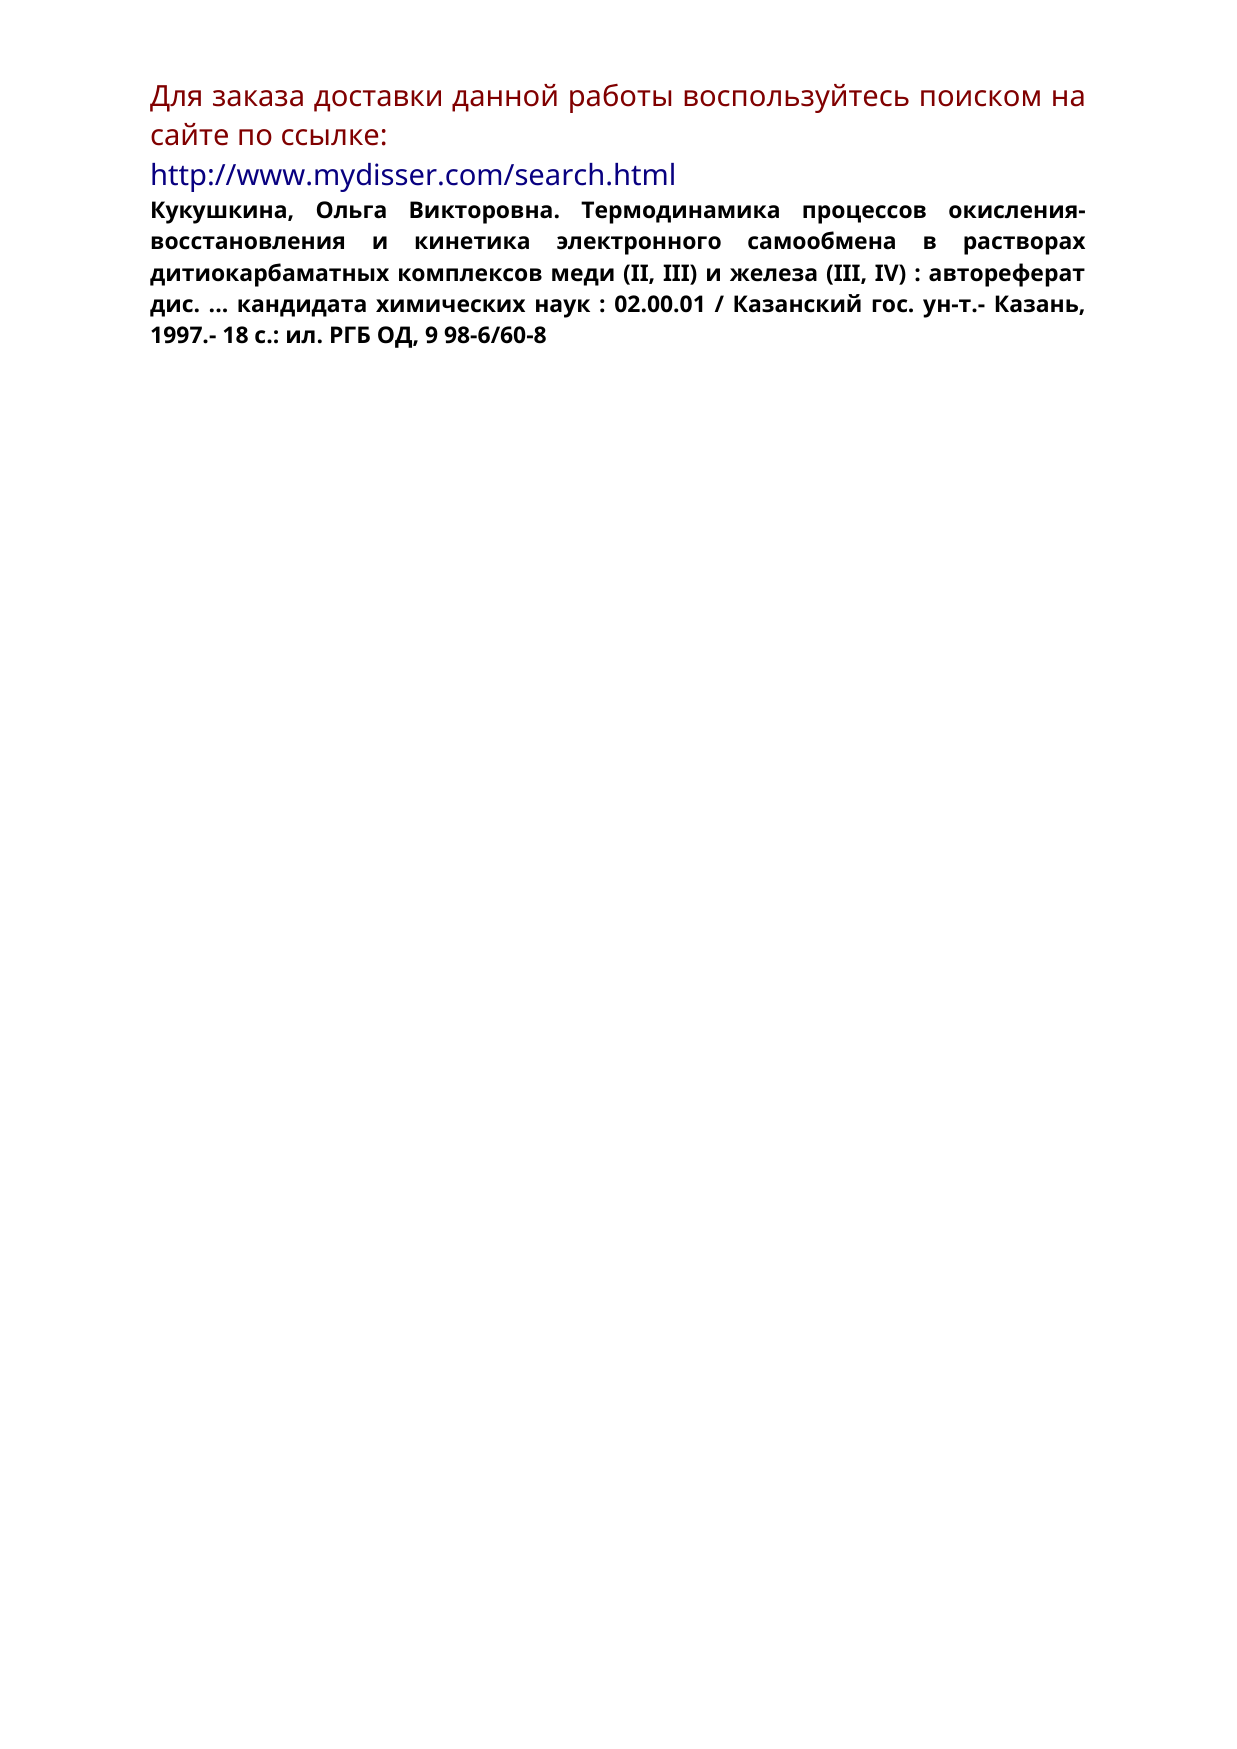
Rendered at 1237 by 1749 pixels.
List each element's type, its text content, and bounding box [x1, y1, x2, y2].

text Кукушкина, Ольга Викторовна. Термодинамика процессов окисления-восстановления и кинетика электронного самообмена в растворах дитиокарбаматных комплексов меди (II, III) и железа (III, IV) : автореферат дис. ... кандидата химических наук : 02.00.01 / Казанский гос. ун-т.- Казань, 1997.- 18 с.: ил. РГБ ОД, 9 98-6/60-8 [150, 194, 1086, 350]
